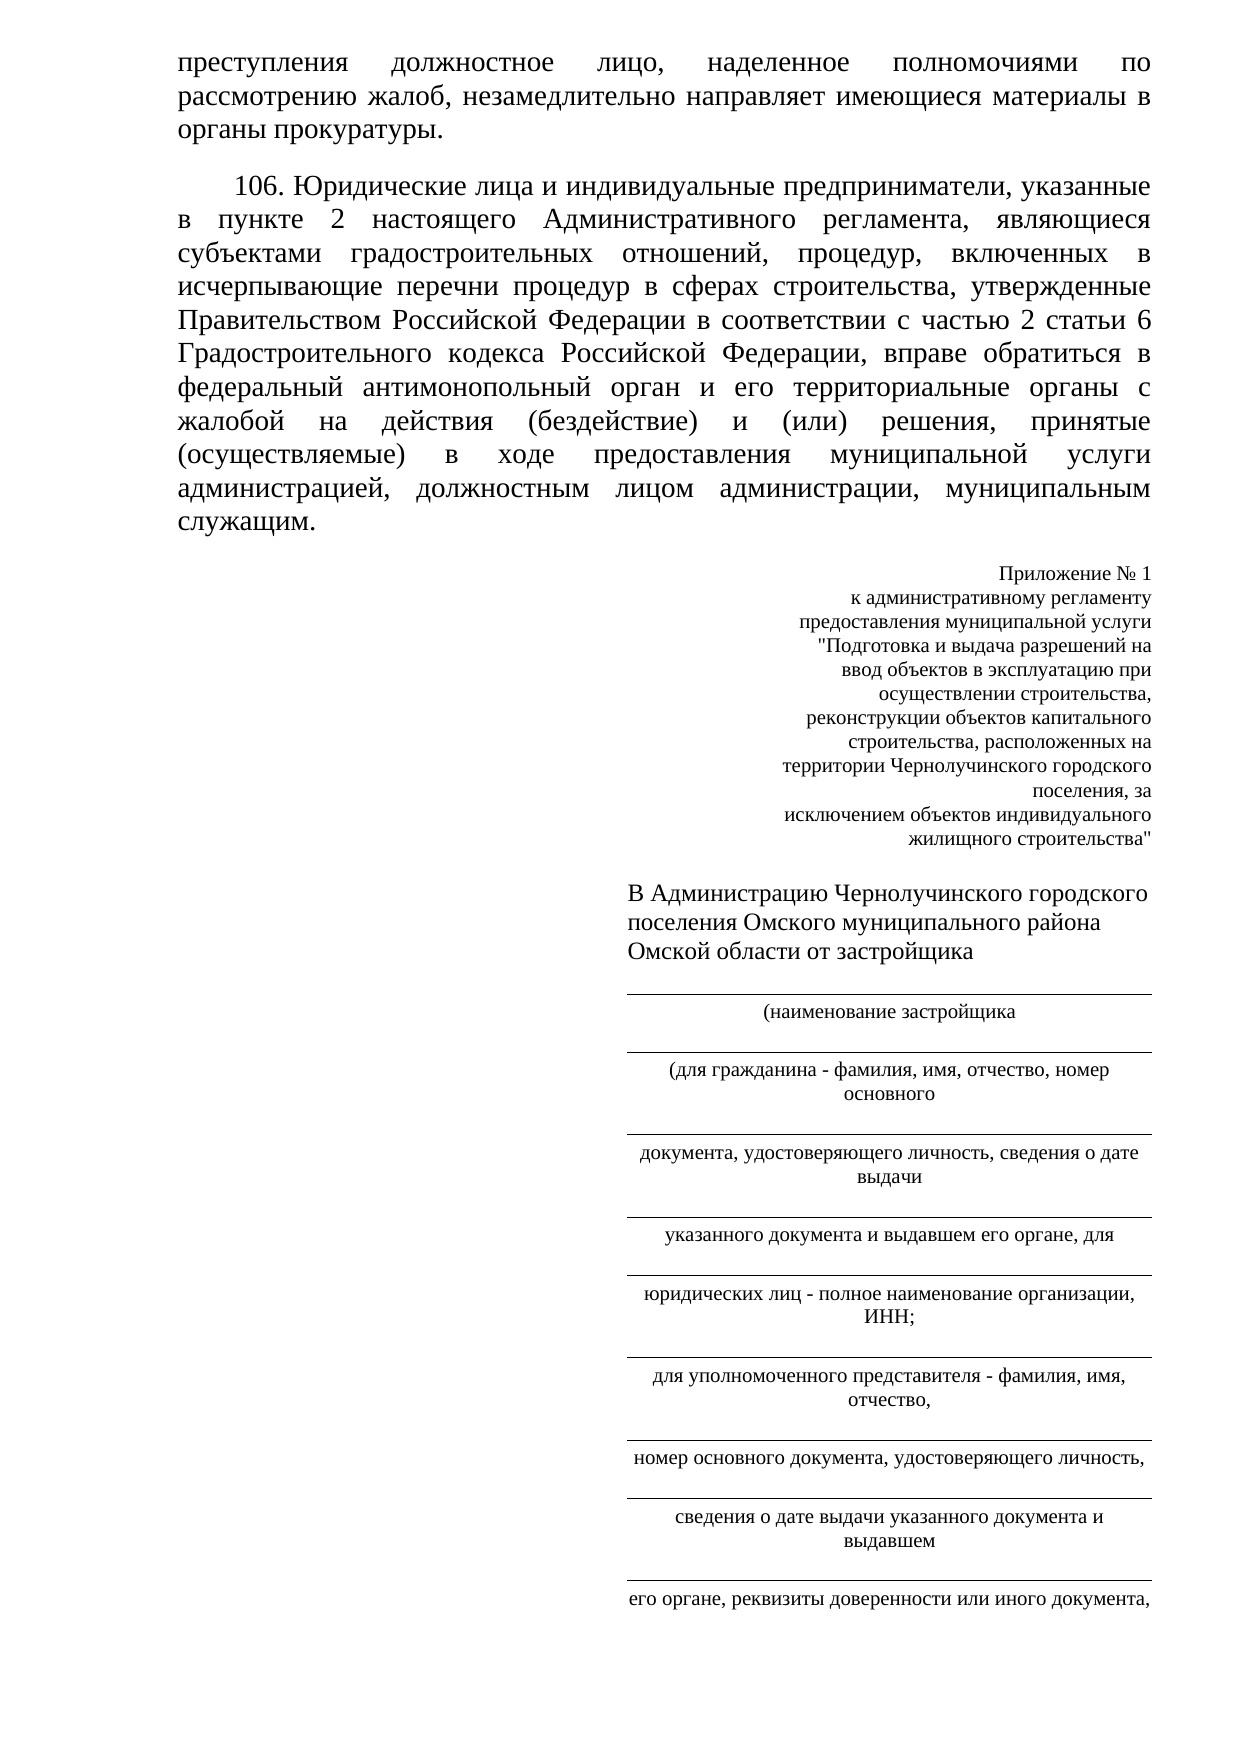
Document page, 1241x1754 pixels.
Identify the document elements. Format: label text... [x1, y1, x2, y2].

text 106. Юридические лица и индивидуальные предприниматели, указанные в пункте 2 настоящего Административного регламента, являющиеся субъектами градостроительных отношений, процедур, включенных в исчерпывающие перечни процедур в сферах строительства, утвержденные Правительством Российской Федерации в соответствии с частью 2 статьи 6 Градостроительного кодекса Российской Федерации, вправе обратиться в федеральный антимонопольный орган и его территориальные органы с жалобой на действия (бездействие) и (или) решения, принятые (осуществляемые) в ходе предоставления муниципальной услуги администрацией, должностным лицом администрации, муниципальным служащим. [177, 168, 1152, 537]
text предоставления муниципальной услуги [758, 609, 1152, 633]
text для уполномоченного представителя - фамилия, имя, отчество, [627, 1363, 1152, 1411]
text сведения о дате выдачи указанного документа и выдавшем [627, 1503, 1152, 1552]
text В Администрацию Чернолучинского городского поселения Омского муниципального района Омской области от застройщика [627, 878, 1152, 965]
text (наименование застройщика [627, 999, 1152, 1023]
text документа, удостоверяющего личность, сведения о дате выдачи [627, 1140, 1152, 1188]
text ввод объектов в эксплуатацию при [758, 657, 1152, 681]
text его органе, реквизиты доверенности или иного документа, [627, 1586, 1152, 1610]
text к административному регламенту [758, 585, 1152, 609]
text исключением объектов индивидуального [758, 802, 1152, 826]
text строительства, расположенных на [758, 729, 1152, 753]
text жилищного строительства" [758, 826, 1152, 850]
text указанного документа и выдавшем его органе, для [627, 1222, 1152, 1246]
text "Подготовка и выдача разрешений на [758, 633, 1152, 657]
text юридических лиц - полное наименование организации, ИНН; [627, 1280, 1152, 1328]
text Приложение № 1 [758, 561, 1152, 585]
text осуществлении строительства, [758, 681, 1152, 705]
text (для гражданина - фамилия, имя, отчество, номер основного [627, 1057, 1152, 1105]
text реконструкции объектов капитального [758, 705, 1152, 729]
text номер основного документа, удостоверяющего личность, [627, 1445, 1152, 1469]
text территории Чернолучинского городского поселения, за [758, 753, 1152, 802]
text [177, 44, 1152, 145]
